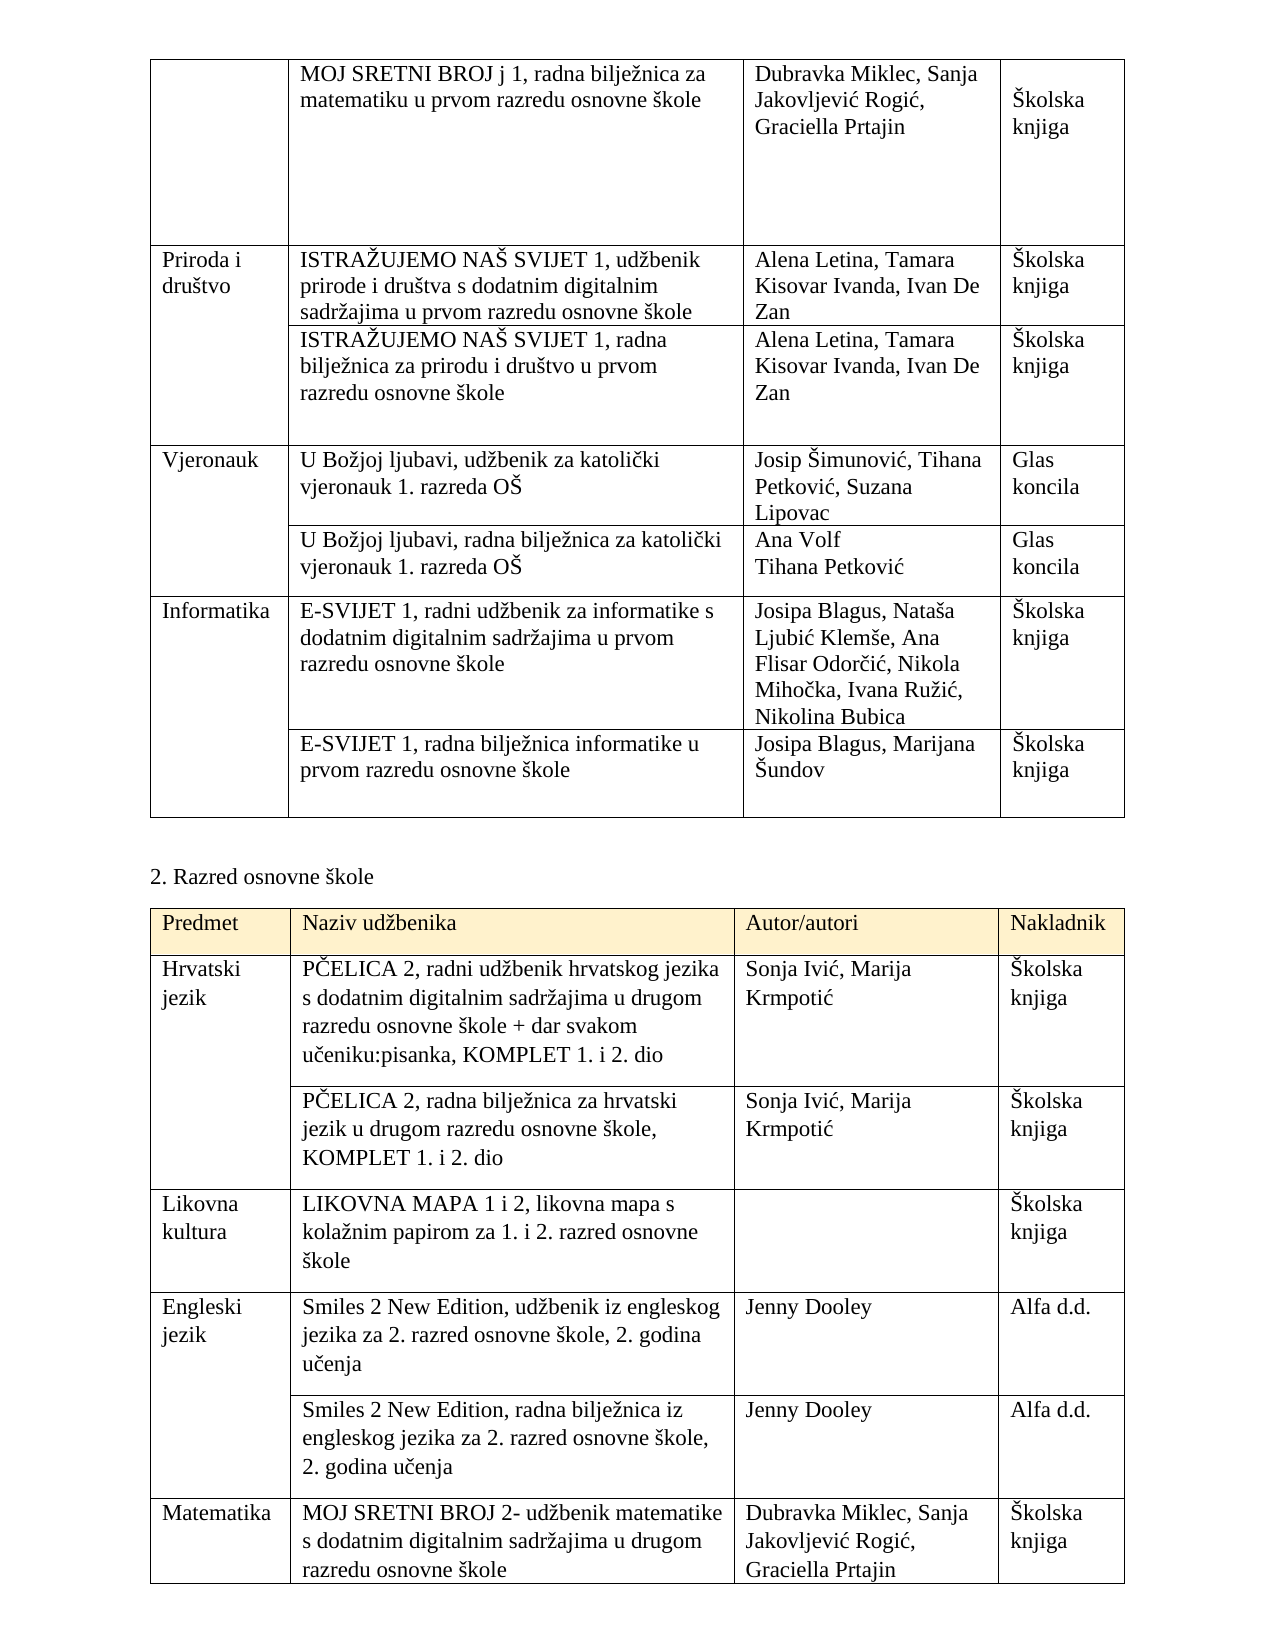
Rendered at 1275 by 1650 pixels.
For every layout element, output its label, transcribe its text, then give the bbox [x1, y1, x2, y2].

table_cell Jenny Dooley [735, 1396, 998, 1498]
table_header Predmet [151, 909, 290, 954]
table_cell E-SVIJET 1, radna bilježnica informatike u prvom razredu osnovne škole [289, 730, 743, 817]
table_cell [735, 1190, 998, 1292]
table_cell Glas koncila [1001, 526, 1124, 596]
table_cell Smiles 2 New Edition, radna bilježnica iz engleskog jezika za 2. razred osnovne škole, 2. godina učenja [291, 1396, 734, 1498]
table_cell Alena Letina, Tamara Kisovar Ivanda, Ivan De Zan [744, 326, 1000, 445]
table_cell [744, 60, 1000, 245]
table_cell ISTRAŽUJEMO NAŠ SVIJET 1, udžbenik prirode i društva s dodatnim digitalnim sadržajima u prvom razredu osnovne škole [289, 246, 743, 325]
table_cell Josipa Blagus, Nataša Ljubić Klemše, Ana Flisar Odorčić, Nikola Mihočka, Ivana Ružić, Nikolina Bubica [744, 597, 1000, 729]
table_cell Engleski jezik [151, 1293, 290, 1498]
table_cell Školska knjiga [999, 1087, 1124, 1189]
table_cell Školska knjiga [999, 956, 1124, 1086]
table_cell Smiles 2 New Edition, udžbenik iz engleskog jezika za 2. razred osnovne škole, 2. godina učenja [291, 1293, 734, 1395]
table_cell Matematika [151, 1499, 290, 1583]
table_cell Školska knjiga [1001, 60, 1124, 245]
table_cell Sonja Ivić, Marija Krmpotić [735, 956, 998, 1086]
table_cell Školska knjiga [999, 1190, 1124, 1292]
table_cell Glas koncila [1001, 446, 1124, 525]
table_cell Sonja Ivić, Marija Krmpotić [735, 1087, 998, 1189]
table_cell Školska knjiga [1001, 730, 1124, 817]
table_cell LIKOVNA MAPA 1 i 2, likovna mapa s kolažnim papirom za 1. i 2. razred osnovne škole [291, 1190, 734, 1292]
table_cell Vjeronauk [151, 446, 288, 596]
table_cell MOJ SRETNI BROJ 2- udžbenik matematike s dodatnim digitalnim sadržajima u drugom razredu osnovne škole [291, 1499, 734, 1583]
table_cell Likovna kultura [151, 1190, 290, 1292]
table_cell U Božjoj ljubavi, udžbenik za katolički vjeronauk 1. razreda OŠ [289, 446, 743, 525]
table_cell Alfa d.d. [999, 1293, 1124, 1395]
table_cell Alfa d.d. [999, 1396, 1124, 1498]
table_cell Školska knjiga [1001, 597, 1124, 729]
table_cell Priroda i društvo [151, 246, 288, 445]
table_header Naziv udžbenika [291, 909, 734, 954]
table_cell Informatika [151, 597, 288, 817]
table_cell ISTRAŽUJEMO NAŠ SVIJET 1, radna bilježnica za prirodu i društvo u prvom razredu osnovne škole [289, 326, 743, 445]
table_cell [289, 60, 743, 245]
table_cell U Božjoj ljubavi, radna bilježnica za katolički vjeronauk 1. razreda OŠ [289, 526, 743, 596]
table_cell Školska knjiga [1001, 326, 1124, 445]
table_header Autor/autori [735, 909, 998, 954]
table_cell Školska knjiga [1001, 246, 1124, 325]
table_cell PČELICA 2, radni udžbenik hrvatskog jezika s dodatnim digitalnim sadržajima u drugom razredu osnovne škole + dar svakom učeniku:pisanka, KOMPLET 1. i 2. dio [291, 956, 734, 1086]
table_cell Ana Volf Tihana Petković [744, 526, 1000, 596]
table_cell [735, 1499, 998, 1583]
table_cell E-SVIJET 1, radni udžbenik za informatike s dodatnim digitalnim sadržajima u prvom razredu osnovne škole [289, 597, 743, 729]
table_header Nakladnik [999, 909, 1124, 954]
table_cell Jenny Dooley [735, 1293, 998, 1395]
table_cell Alena Letina, Tamara Kisovar Ivanda, Ivan De Zan [744, 246, 1000, 325]
table_cell PČELICA 2, radna bilježnica za hrvatski jezik u drugom razredu osnovne škole, KOMPLET 1. i 2. dio [291, 1087, 734, 1189]
table_cell Josipa Blagus, Marijana Šundov [744, 730, 1000, 817]
table_cell Školska knjiga [999, 1499, 1124, 1583]
table_cell Josip Šimunović, Tihana Petković, Suzana Lipovac [744, 446, 1000, 525]
table_cell Hrvatski jezik [151, 956, 290, 1189]
text 2. Razred osnovne škole [150, 863, 1125, 889]
